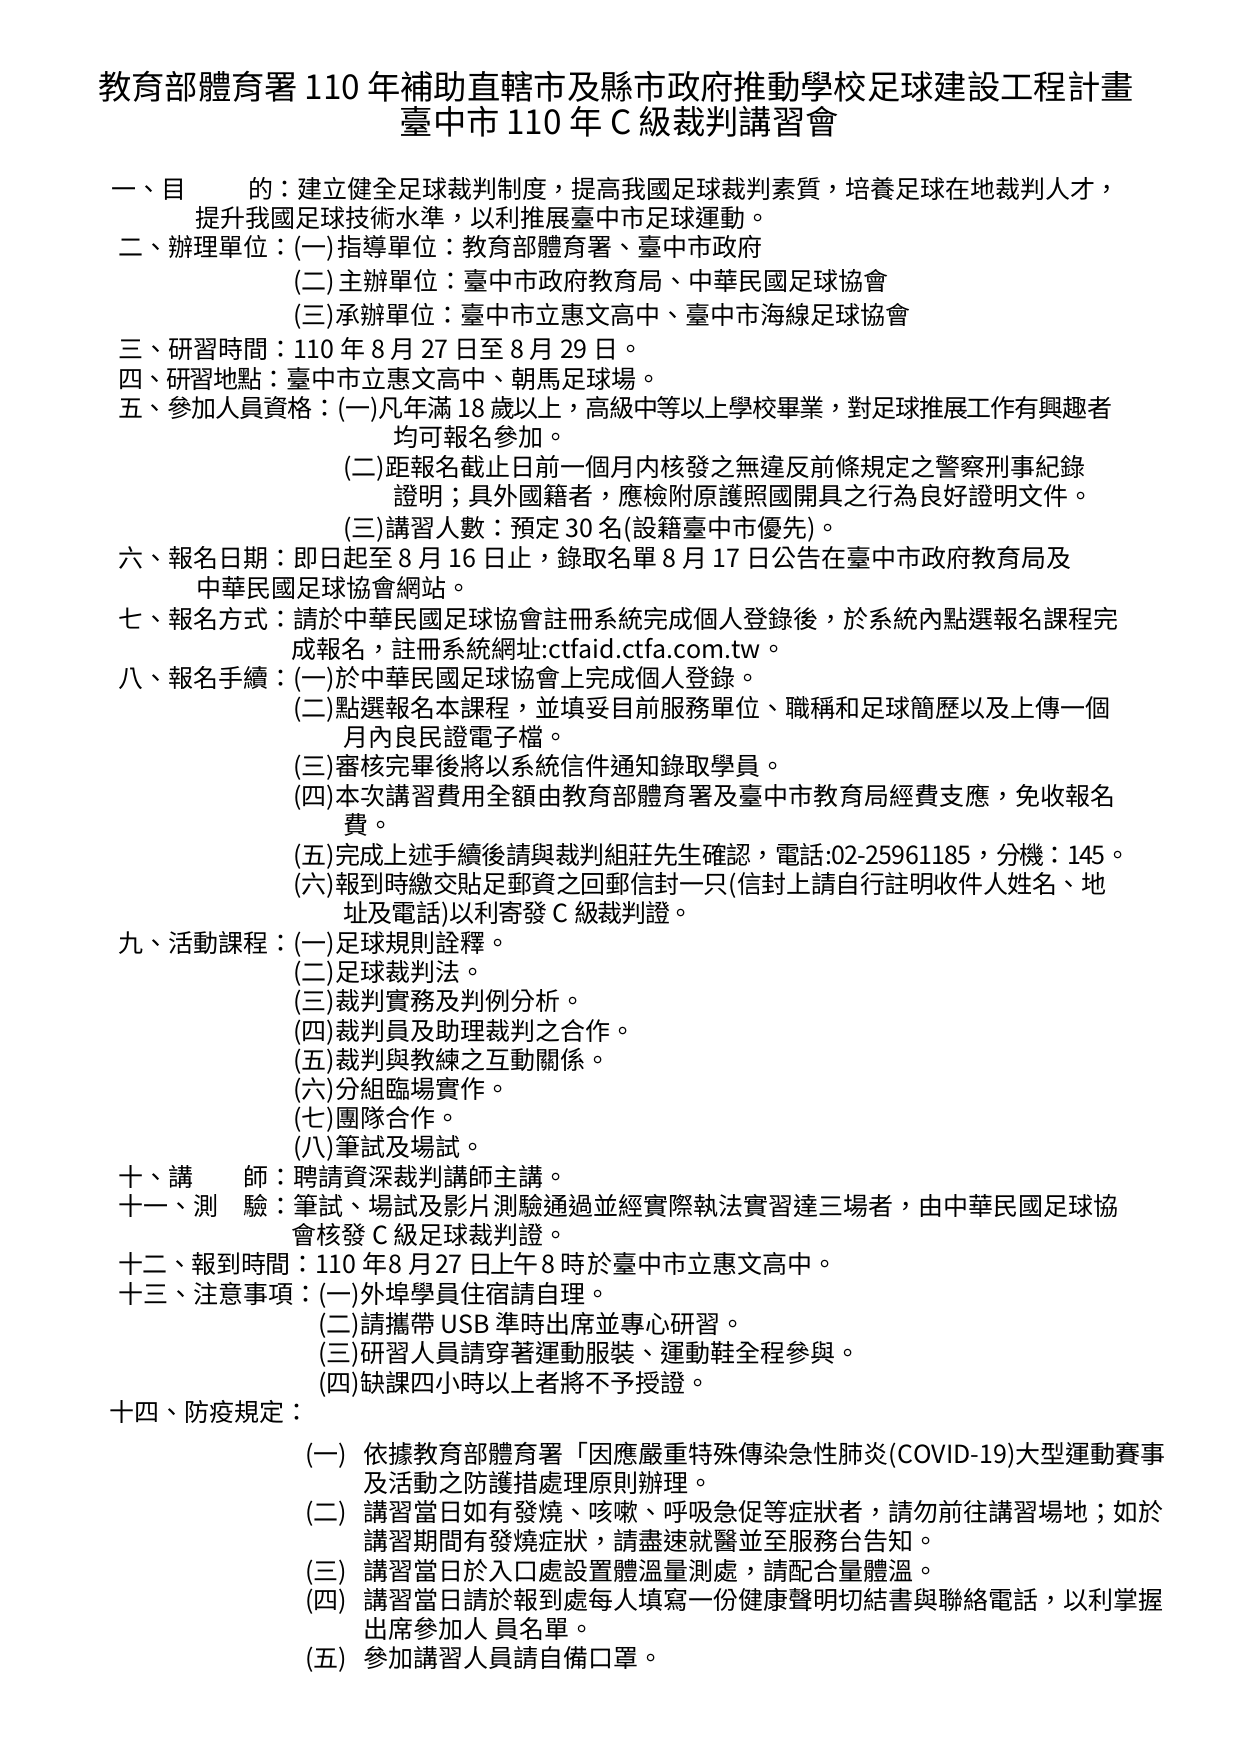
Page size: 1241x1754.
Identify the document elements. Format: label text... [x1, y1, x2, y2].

text 十三、注意事項：(一)外埠學員住宿請自理。 [118, 1280, 1140, 1309]
list 講習當日請於報到處每人填寫一份健康聲明切結書與聯絡電話，以利掌握出席參加人 員名單。 [305, 1586, 1167, 1644]
text (三)講習人數：預定 30 名(設籍臺中市優先)。 [343, 514, 1140, 544]
text (四)裁判員及助理裁判之合作。(五)裁判與教練之互動關係。 [293, 1017, 643, 1075]
text (三)研習人員請穿著運動服裝、運動鞋全程參與。 [318, 1339, 1140, 1369]
text 一、目 的：建立健全足球裁判制度，提高我國足球裁判素質，培養足球在地裁判人才， [98, 175, 1140, 204]
text (五)完成上述手續後請與裁判組莊先生確認，電話:02-25961185，分機：145。(六)報到時繳交貼足郵資之回郵信封一只(信封上請自行註明收件人姓名、地 [293, 841, 1128, 899]
text (六)分組臨場實作。(七)團隊合作。 [293, 1075, 518, 1133]
list 依據教育部體育署「因應嚴重特殊傳染急性肺炎(COVID-19)大型運動賽事及活動之防護措處理原則辦理。 [305, 1440, 1167, 1498]
text 七、報名方式：請於中華民國足球協會註冊系統完成個人登錄後，於系統內點選報名課程完成報名，註冊系統網址:ctfaid.ctfa.com.tw。 [118, 606, 1118, 664]
list 講習當日如有發燒、咳嗽、呼吸急促等症狀者，請勿前往講習場地；如於講習期間有發燒症狀，請盡速就醫並至服務台告知。 [305, 1498, 1167, 1557]
text (二)距報名截止日前一個月内核發之無違反前條規定之警察刑事紀錄證明；具外國籍者，應檢附原護照國開具之行為良好證明文件。 [343, 453, 1093, 511]
text (二)主辦單位：臺中市政府教育局、中華民國足球協會 [293, 267, 1140, 296]
text (四)缺課四小時以上者將不予授證。 [318, 1369, 1140, 1398]
text 中華民國足球協會網站。 [118, 574, 1140, 603]
text 十四、防疫規定： [98, 1398, 1167, 1427]
text (四)本次講習費用全額由教育部體育署及臺中市教育局經費支應，免收報名費。 [293, 782, 1118, 840]
subtitle 臺中市110 年 C 級裁判講習會 [98, 111, 1140, 140]
text (二)點選報名本課程，並填妥目前服務單位、職稱和足球簡歷以及上傳一個月內良民證電子檔。 [293, 694, 1118, 752]
text (三)審核完畢後將以系統信件通知錄取學員。 [293, 752, 1140, 781]
text 四、研習地點：臺中市立惠文高中、朝馬足球場。 [118, 365, 1140, 394]
text 六、報名日期：即日起至 8 月 16 日止，錄取名單 8 月 17 日公告在臺中市政府教育局及 [118, 544, 1140, 574]
text 十一、測 驗：筆試、場試及影片測驗通過並經實際執法實習達三場者，由中華民國足球協會核發 C 級足球裁判證。 [118, 1192, 1118, 1251]
text (二)請攜帶 USB 準時出席並專心研習。 [318, 1310, 1140, 1339]
text (三)裁判實務及判例分析。 [293, 987, 1140, 1016]
text (八)筆試及場試。 [293, 1133, 1140, 1162]
text 址及電話)以利寄發 C 級裁判證。九、活動課程：(一)足球規則詮釋。 [118, 899, 706, 958]
text 十二、報到時間：110 年 8 月 27 日上午 8 時 於臺中市立惠文高中。 [118, 1251, 1140, 1280]
text 二、辦理單位：(一)指導單位：教育部體育署、臺中市政府 [118, 233, 1140, 262]
text 提升我國足球技術水準，以利推展臺中市足球運動。 [98, 204, 1140, 233]
subtitle 教育部體育署110年補助直轄市及縣市政府推動學校足球建設工程計畫 [98, 76, 1140, 106]
text 十、講 師：聘請資深裁判講師主講。 [118, 1163, 1140, 1192]
text (三)承辦單位：臺中市立惠文高中、臺中市海線足球協會 [118, 301, 1146, 330]
text 三、研習時間：110 年 8 月 27 日至 8 月 29 日。 [118, 335, 1146, 364]
text 八、報名手續：(一)於中華民國足球協會上完成個人登錄。 [118, 664, 1140, 693]
text (二)足球裁判法。 [293, 958, 1140, 987]
list 講習當日於入口處設置體溫量測處，請配合量體溫。 [305, 1557, 1167, 1586]
text 五、參加人員資格：(一)凡年滿18歲以上，高級中等以上學校畢業，對足球推展工作有興趣者均可報名參加。 [118, 394, 1122, 453]
list 參加講習人員請自備口罩。 [305, 1644, 1167, 1673]
